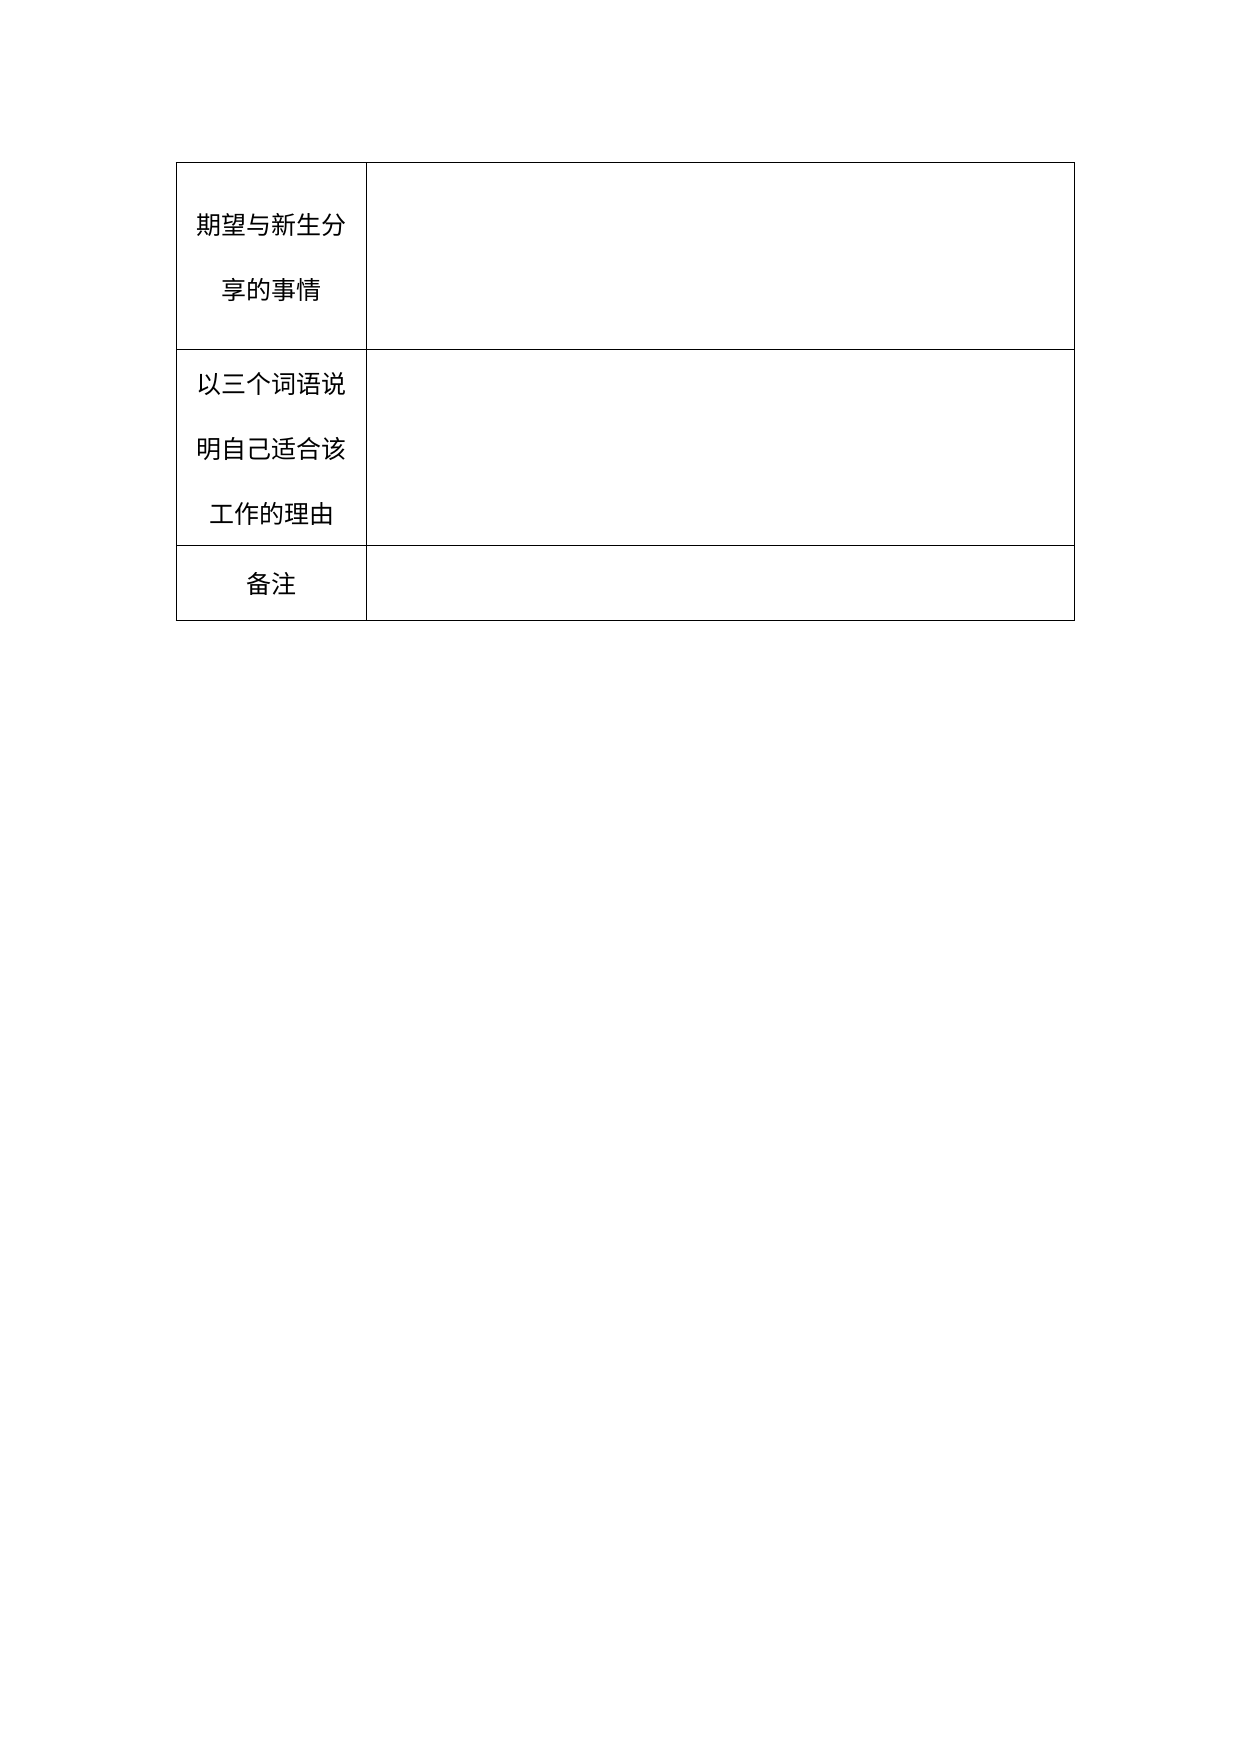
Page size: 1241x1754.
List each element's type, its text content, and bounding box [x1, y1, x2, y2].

table_cell [367, 350, 1074, 545]
table_cell [367, 546, 1074, 620]
table_cell 以三个词语说明自己适合该工作的理由 [177, 350, 366, 545]
table_cell 备注 [177, 546, 366, 620]
table_cell [367, 163, 1074, 349]
table_cell 期望与新生分享的事情 [177, 163, 366, 349]
